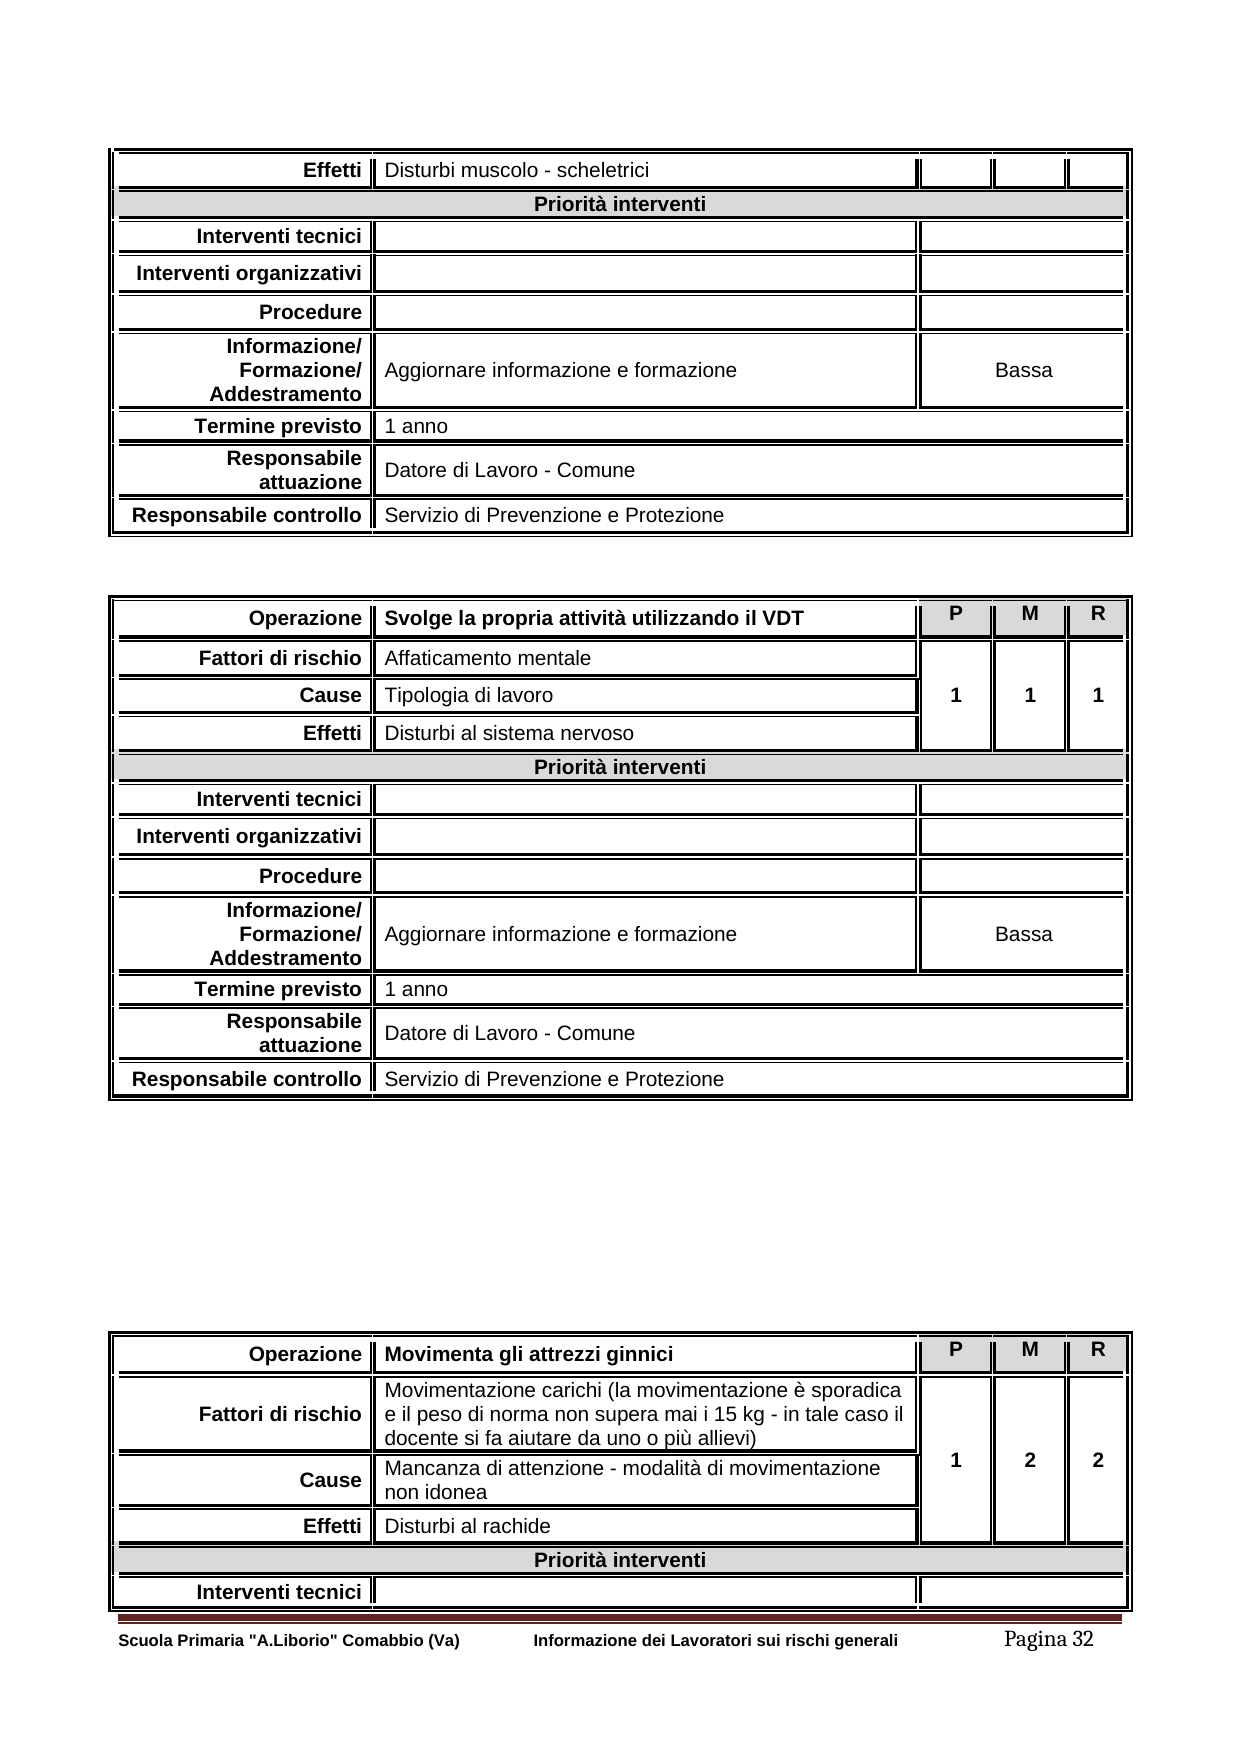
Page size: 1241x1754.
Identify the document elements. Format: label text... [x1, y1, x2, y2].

table_cell 1 [922, 1378, 990, 1541]
table_cell Movimentazione carichi (la movimentazione è sporadica e il peso di norma non supera mai i 15 kg - in tale caso il docente si fa aiutare da uno o più allievi) [376, 1378, 915, 1449]
table_cell Tipologia di lavoro [376, 680, 915, 711]
table_cell [376, 296, 915, 328]
table_cell [919, 853, 1129, 891]
table_cell Bassa [919, 891, 1129, 969]
table_cell [376, 256, 915, 290]
table_header Svolge la propria attività utilizzando il VDT [373, 598, 918, 635]
table_cell Effetti [111, 1504, 373, 1541]
table_cell Procedure [111, 290, 373, 328]
table_cell Responsabile controllo [111, 494, 373, 531]
table_cell 2 [996, 1378, 1064, 1541]
table_cell 1 [922, 642, 990, 749]
table_header M [993, 598, 1067, 635]
table_cell Cause [111, 674, 373, 711]
table_cell Disturbi muscolo - scheletrici [373, 154, 918, 186]
table_cell [919, 813, 1129, 853]
table_cell Procedure [111, 853, 373, 891]
table_cell Servizio di Prevenzione e Protezione [373, 494, 1129, 531]
table_cell Aggiornare informazione e formazione [376, 898, 915, 969]
table_cell Termine previsto [111, 969, 373, 1003]
table_cell Aggiornare informazione e formazione [376, 334, 915, 406]
table_cell Cause [111, 1449, 373, 1503]
table_cell [376, 785, 915, 813]
table_cell Disturbi al rachide [376, 1510, 915, 1541]
table_cell Priorità interventi [111, 749, 1129, 779]
table_cell Fattori di rischio [111, 635, 373, 673]
table_cell Interventi organizzativi [111, 813, 373, 853]
table_header R [1067, 601, 1126, 635]
table_cell [919, 290, 1129, 328]
table_cell 2 [1067, 1371, 1129, 1541]
table_cell Mancanza di attenzione - modalità di movimentazione non idonea [376, 1456, 915, 1503]
table_cell Interventi tecnici [111, 1572, 373, 1606]
table_cell Effetti [111, 711, 373, 749]
table_header R [1067, 1337, 1126, 1371]
table_cell 1 anno [373, 406, 1129, 439]
table_cell [376, 819, 915, 853]
table_cell Servizio di Prevenzione e Protezione [373, 1057, 1129, 1094]
table_cell Interventi tecnici [111, 216, 373, 250]
table_cell [376, 222, 915, 250]
table_header Operazione [111, 1334, 373, 1371]
table_cell [376, 860, 915, 891]
table_cell Responsabile controllo [111, 1057, 373, 1094]
table_cell [373, 1575, 918, 1606]
table_cell Bassa [919, 328, 1129, 406]
table_cell Informazione/ Formazione/ Addestramento [111, 328, 373, 406]
table_cell Priorità interventi [111, 186, 1129, 216]
table_cell 1 [1067, 635, 1129, 749]
table_header M [993, 1334, 1067, 1371]
table_cell Responsabile attuazione [111, 439, 373, 493]
table_cell [919, 1572, 1129, 1606]
table_cell Interventi tecnici [111, 779, 373, 813]
table_cell Priorità interventi [111, 1541, 1129, 1572]
table_cell Interventi organizzativi [111, 250, 373, 290]
table_cell [919, 216, 1129, 250]
table_cell Datore di Lavoro - Comune [373, 439, 1129, 493]
table_header Movimenta gli attrezzi ginnici [373, 1334, 918, 1371]
table_cell [919, 779, 1129, 813]
table_cell Affaticamento mentale [376, 642, 915, 673]
table_cell Datore di Lavoro - Comune [373, 1003, 1129, 1057]
table_cell Fattori di rischio [111, 1371, 373, 1449]
table_header P [919, 1334, 993, 1371]
table_header Operazione [111, 598, 373, 635]
table_cell 1 anno [373, 969, 1129, 1003]
table_cell Informazione/ Formazione/ Addestramento [111, 891, 373, 969]
table_cell [919, 250, 1129, 290]
table_header P [919, 598, 993, 635]
table_cell Effetti [111, 148, 373, 186]
table_cell Termine previsto [111, 406, 373, 439]
table_cell Disturbi al sistema nervoso [376, 717, 915, 749]
table_cell Responsabile attuazione [111, 1003, 373, 1057]
table_cell 1 [996, 642, 1064, 749]
